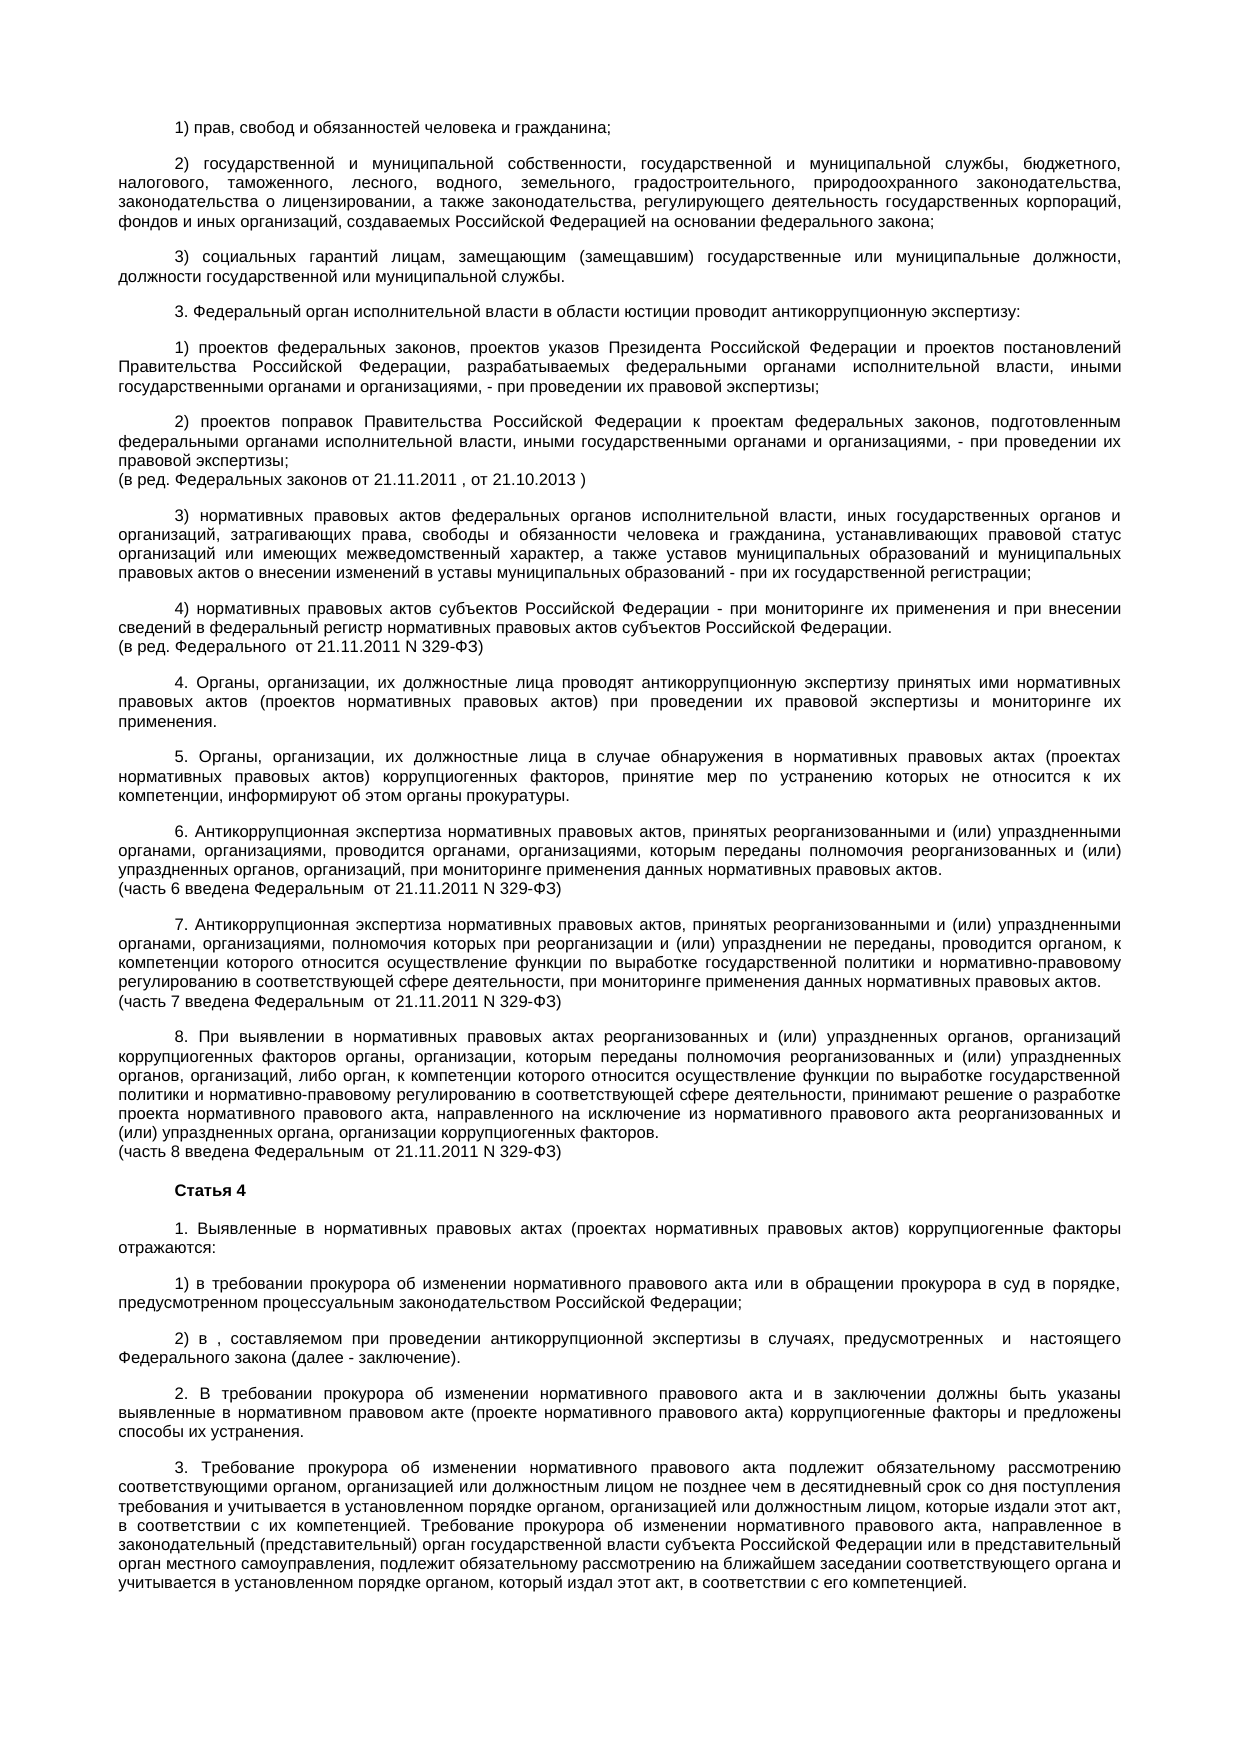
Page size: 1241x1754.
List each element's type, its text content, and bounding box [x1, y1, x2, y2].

text (часть 6 введена Федеральным от 21.11.2011 N 329-ФЗ) [118, 879, 1122, 898]
text 4) нормативных правовых актов субъектов Российской Федерации - при мониторинге их применения и при внесении сведений в федеральный регистр нормативных правовых актов субъектов Российской Федерации. [118, 599, 1122, 637]
text 4. Органы, организации, их должностные лица проводят антикоррупционную экспертизу принятых ими нормативных правовых актов (проектов нормативных правовых актов) при проведении их правовой экспертизы и мониторинге их применения. [118, 673, 1122, 731]
text (в ред. Федеральных законов от 21.11.2011 , от 21.10.2013 ) [118, 470, 1122, 489]
text 2. В требовании прокурора об изменении нормативного правового акта и в заключении должны быть указаны выявленные в нормативном правовом акте (проекте нормативного правового акта) коррупциогенные факторы и предложены способы их устранения. [118, 1384, 1122, 1441]
text (часть 7 введена Федеральным от 21.11.2011 N 329-ФЗ) [118, 991, 1122, 1011]
text 2) в , составляемом при проведении антикоррупционной экспертизы в случаях, предусмотренных и настоящего Федерального закона (далее - заключение). [118, 1329, 1122, 1367]
text 3. Требование прокурора об изменении нормативного правового акта подлежит обязательному рассмотрению соответствующими органом, организацией или должностным лицом не позднее чем в десятидневный срок со дня поступления требования и учитывается в установленном порядке органом, организацией или должностным лицом, которые издали этот акт, в соответствии с их компетенцией. Требование прокурора об изменении нормативного правового акта, направленное в законодательный (представительный) орган государственной власти субъекта Российской Федерации или в представительный орган местного самоуправления, подлежит обязательному рассмотрению на ближайшем заседании соответствующего органа и учитывается в установленном порядке органом, который издал этот акт, в соответствии с его компетенцией. [118, 1458, 1122, 1592]
text Статья 4 [118, 1181, 1122, 1200]
text 8. При выявлении в нормативных правовых актах реорганизованных и (или) упраздненных органов, организаций коррупциогенных факторов органы, организации, которым переданы полномочия реорганизованных и (или) упраздненных органов, организаций, либо орган, к компетенции которого относится осуществление функции по выработке государственной политики и нормативно-правовому регулированию в соответствующей сфере деятельности, принимают решение о разработке проекта нормативного правового акта, направленного на исключение из нормативного правового акта реорганизованных и (или) упраздненных органа, организации коррупциогенных факторов. [118, 1027, 1122, 1142]
text 3) нормативных правовых актов федеральных органов исполнительной власти, иных государственных органов и организаций, затрагивающих права, свободы и обязанности человека и гражданина, устанавливающих правовой статус организаций или имеющих межведомственный характер, а также уставов муниципальных образований и муниципальных правовых актов о внесении изменений в уставы муниципальных образований - при их государственной регистрации; [118, 506, 1122, 582]
text 2) проектов поправок Правительства Российской Федерации к проектам федеральных законов, подготовленным федеральными органами исполнительной власти, иными государственными органами и организациями, - при проведении их правовой экспертизы; [118, 412, 1122, 470]
text (часть 8 введена Федеральным от 21.11.2011 N 329-ФЗ) [118, 1142, 1122, 1161]
text 2) государственной и муниципальной собственности, государственной и муниципальной службы, бюджетного, налогового, таможенного, лесного, водного, земельного, градостроительного, природоохранного законодательства, законодательства о лицензировании, а также законодательства, регулирующего деятельность государственных корпораций, фондов и иных организаций, создаваемых Российской Федерацией на основании федерального закона; [118, 154, 1122, 231]
text 5. Органы, организации, их должностные лица в случае обнаружения в нормативных правовых актах (проектах нормативных правовых актов) коррупциогенных факторов, принятие мер по устранению которых не относится к их компетенции, информируют об этом органы прокуратуры. [118, 747, 1122, 805]
text 1) проектов федеральных законов, проектов указов Президента Российской Федерации и проектов постановлений Правительства Российской Федерации, разрабатываемых федеральными органами исполнительной власти, иными государственными органами и организациями, - при проведении их правовой экспертизы; [118, 338, 1122, 396]
text 1) в требовании прокурора об изменении нормативного правового акта или в обращении прокурора в суд в порядке, предусмотренном процессуальным законодательством Российской Федерации; [118, 1274, 1122, 1312]
text 1. Выявленные в нормативных правовых актах (проектах нормативных правовых актов) коррупциогенные факторы отражаются: [118, 1219, 1122, 1257]
text 3) социальных гарантий лицам, замещающим (замещавшим) государственные или муниципальные должности, должности государственной или муниципальной службы. [118, 247, 1122, 286]
text 3. Федеральный орган исполнительной власти в области юстиции проводит антикоррупционную экспертизу: [118, 302, 1122, 321]
text 7. Антикоррупционная экспертиза нормативных правовых актов, принятых реорганизованными и (или) упраздненными органами, организациями, полномочия которых при реорганизации и (или) упразднении не переданы, проводится органом, к компетенции которого относится осуществление функции по выработке государственной политики и нормативно-правовому регулированию в соответствующей сфере деятельности, при мониторинге применения данных нормативных правовых актов. [118, 915, 1122, 991]
text (в ред. Федерального от 21.11.2011 N 329-ФЗ) [118, 637, 1122, 656]
text 1) прав, свобод и обязанностей человека и гражданина; [118, 118, 1122, 137]
text 6. Антикоррупционная экспертиза нормативных правовых актов, принятых реорганизованными и (или) упраздненными органами, организациями, проводится органами, организациями, которым переданы полномочия реорганизованных и (или) упраздненных органов, организаций, при мониторинге применения данных нормативных правовых актов. [118, 821, 1122, 879]
